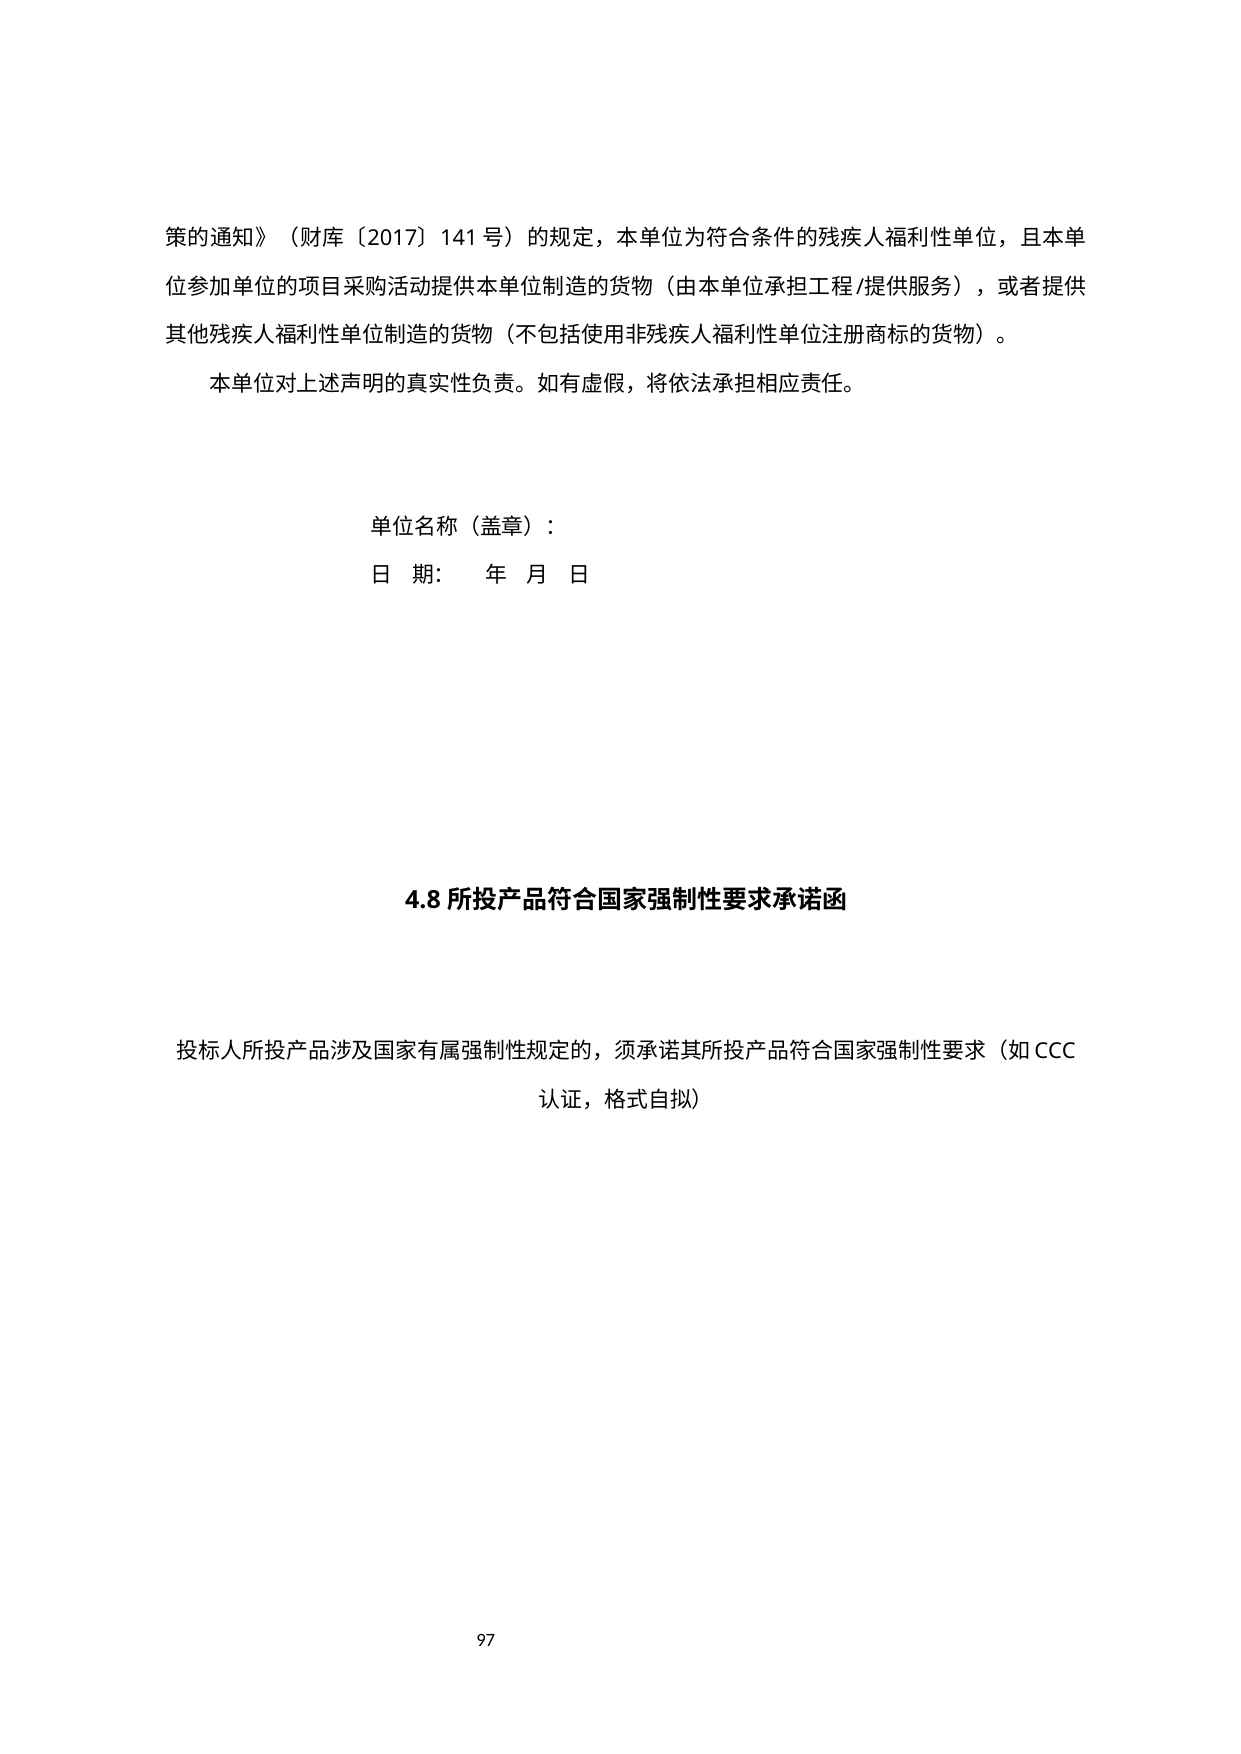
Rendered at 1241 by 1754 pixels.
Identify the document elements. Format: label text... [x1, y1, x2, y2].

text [165, 219, 1087, 349]
text 单位名称（盖章）： [165, 508, 1087, 541]
text 日 期： 年 月 日 [165, 557, 1087, 589]
text 投标人所投产品涉及国家有属强制性规定的，须承诺其所投产品符合国家强制性要求（如CCC认证，格式自拟） [165, 1033, 1087, 1114]
text 4.8 所投产品符合国家强制性要求承诺函 [165, 865, 1087, 930]
text 本单位对上述声明的真实性负责。如有虚假，将依法承担相应责任。 [165, 365, 1087, 398]
